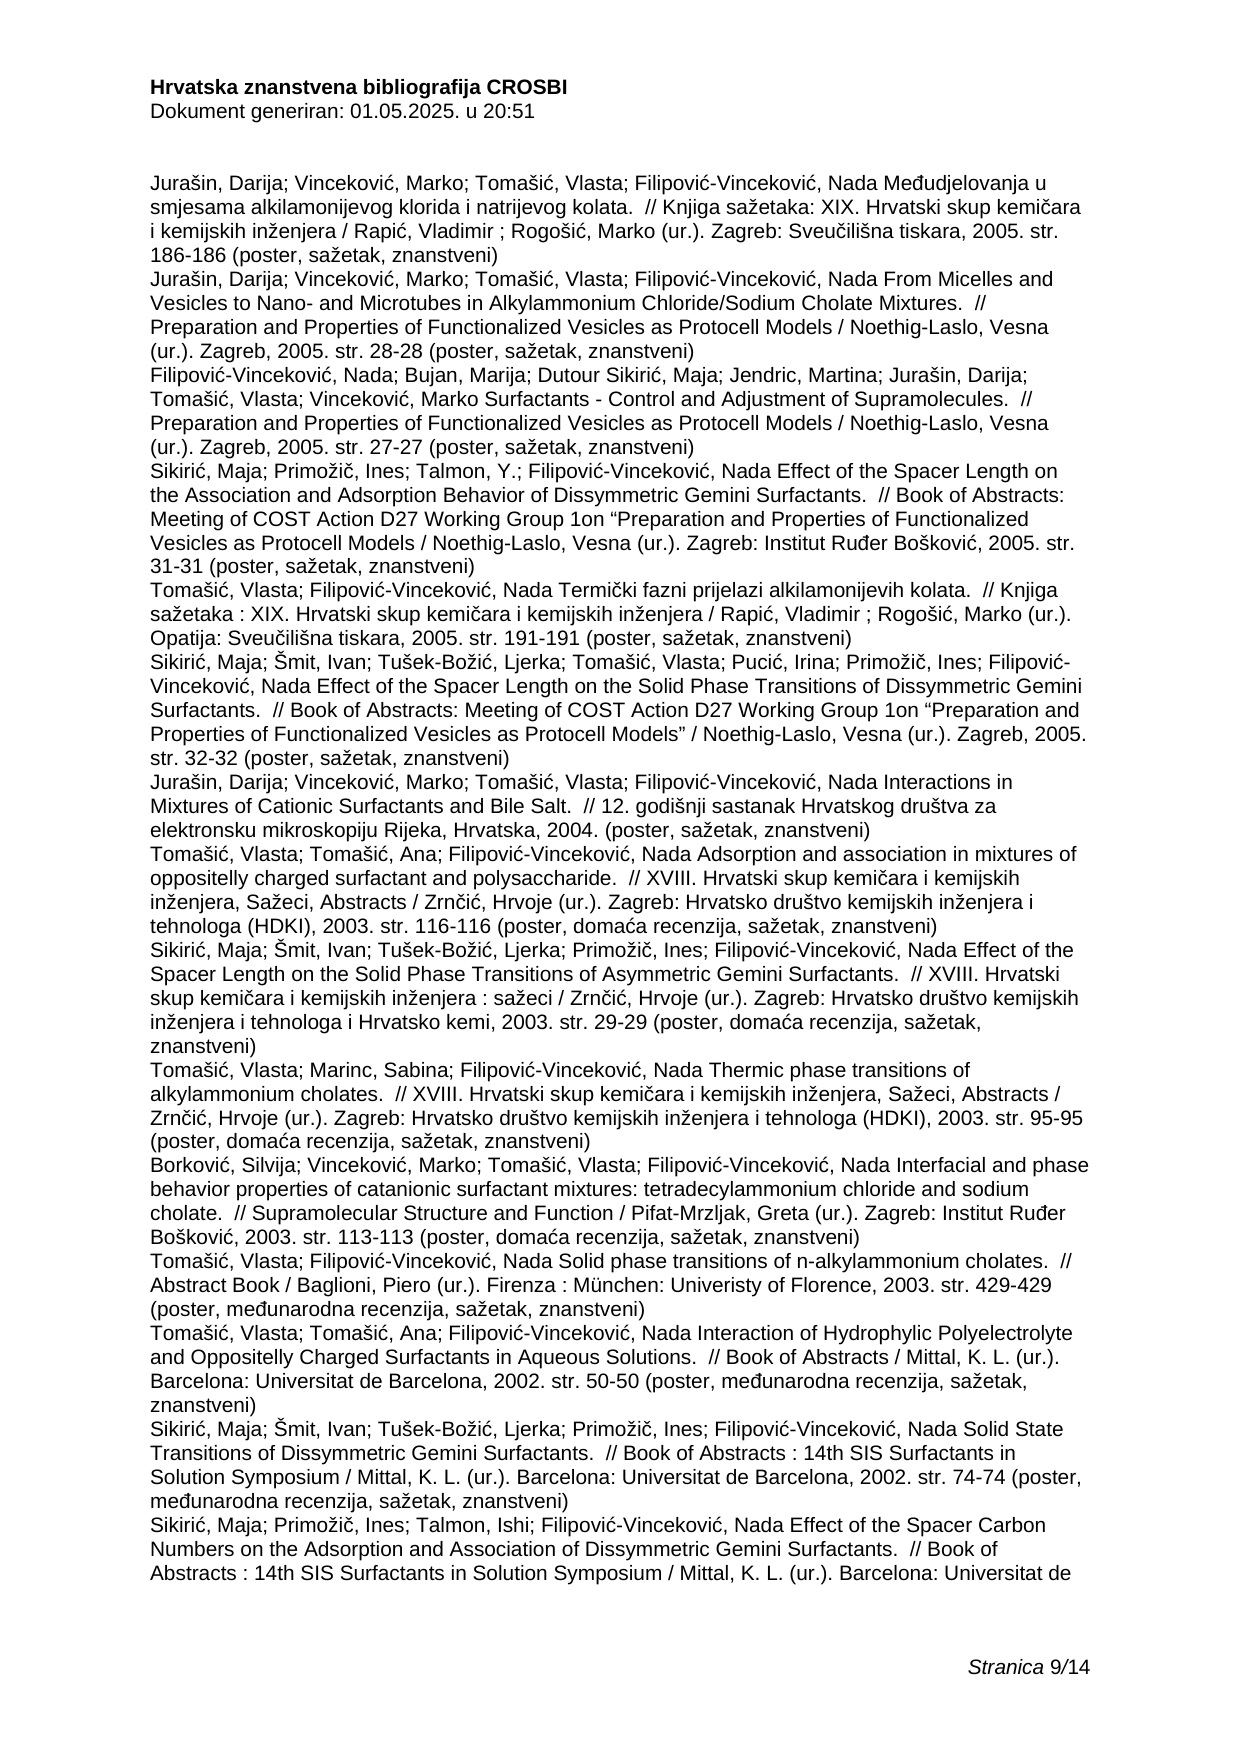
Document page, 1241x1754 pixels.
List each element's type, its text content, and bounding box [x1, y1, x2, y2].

text Tomašić, Vlasta; Marinc, Sabina; Filipović-Vinceković, Nada [150, 1057, 1090, 1153]
text Tomašić, Vlasta; Tomašić, Ana; Filipović-Vinceković, Nada [150, 1321, 1090, 1417]
text Sikirić, Maja; Primožič, Ines; Talmon, Y.; Filipović-Vinceković, Nada [150, 458, 1090, 578]
text Jurašin, Darija; Vinceković, Marko; Tomašić, Vlasta; Filipović-Vinceković, Nada [150, 770, 1090, 842]
text Filipović-Vinceković, Nada; Bujan, Marija; Dutour Sikirić, Maja; Jendric, Martina; Jurašin, Darija; Tomašić, Vlasta; Vinceković, Marko [150, 363, 1090, 458]
text Sikirić, Maja; Šmit, Ivan; Tušek-Božić, Ljerka; Tomašić, Vlasta; Pucić, Irina; Primožič, Ines; Filipović-Vinceković, Nada [150, 650, 1090, 770]
text Tomašić, Vlasta; Tomašić, Ana; Filipović-Vinceković, Nada [150, 842, 1090, 938]
text Jurašin, Darija; Vinceković, Marko; Tomašić, Vlasta; Filipović-Vinceković, Nada [150, 171, 1090, 267]
text Tomašić, Vlasta; Filipović-Vinceković, Nada [150, 578, 1090, 650]
text Sikirić, Maja; Šmit, Ivan; Tušek-Božić, Ljerka; Primožič, Ines; Filipović-Vinceković, Nada [150, 1417, 1090, 1513]
text Borković, Silvija; Vinceković, Marko; Tomašić, Vlasta; Filipović-Vinceković, Nada [150, 1153, 1090, 1249]
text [150, 1513, 1090, 1584]
text Jurašin, Darija; Vinceković, Marko; Tomašić, Vlasta; Filipović-Vinceković, Nada [150, 267, 1090, 363]
text Sikirić, Maja; Šmit, Ivan; Tušek-Božić, Ljerka; Primožič, Ines; Filipović-Vinceković, Nada [150, 938, 1090, 1057]
text Tomašić, Vlasta; Filipović-Vinceković, Nada [150, 1249, 1090, 1321]
